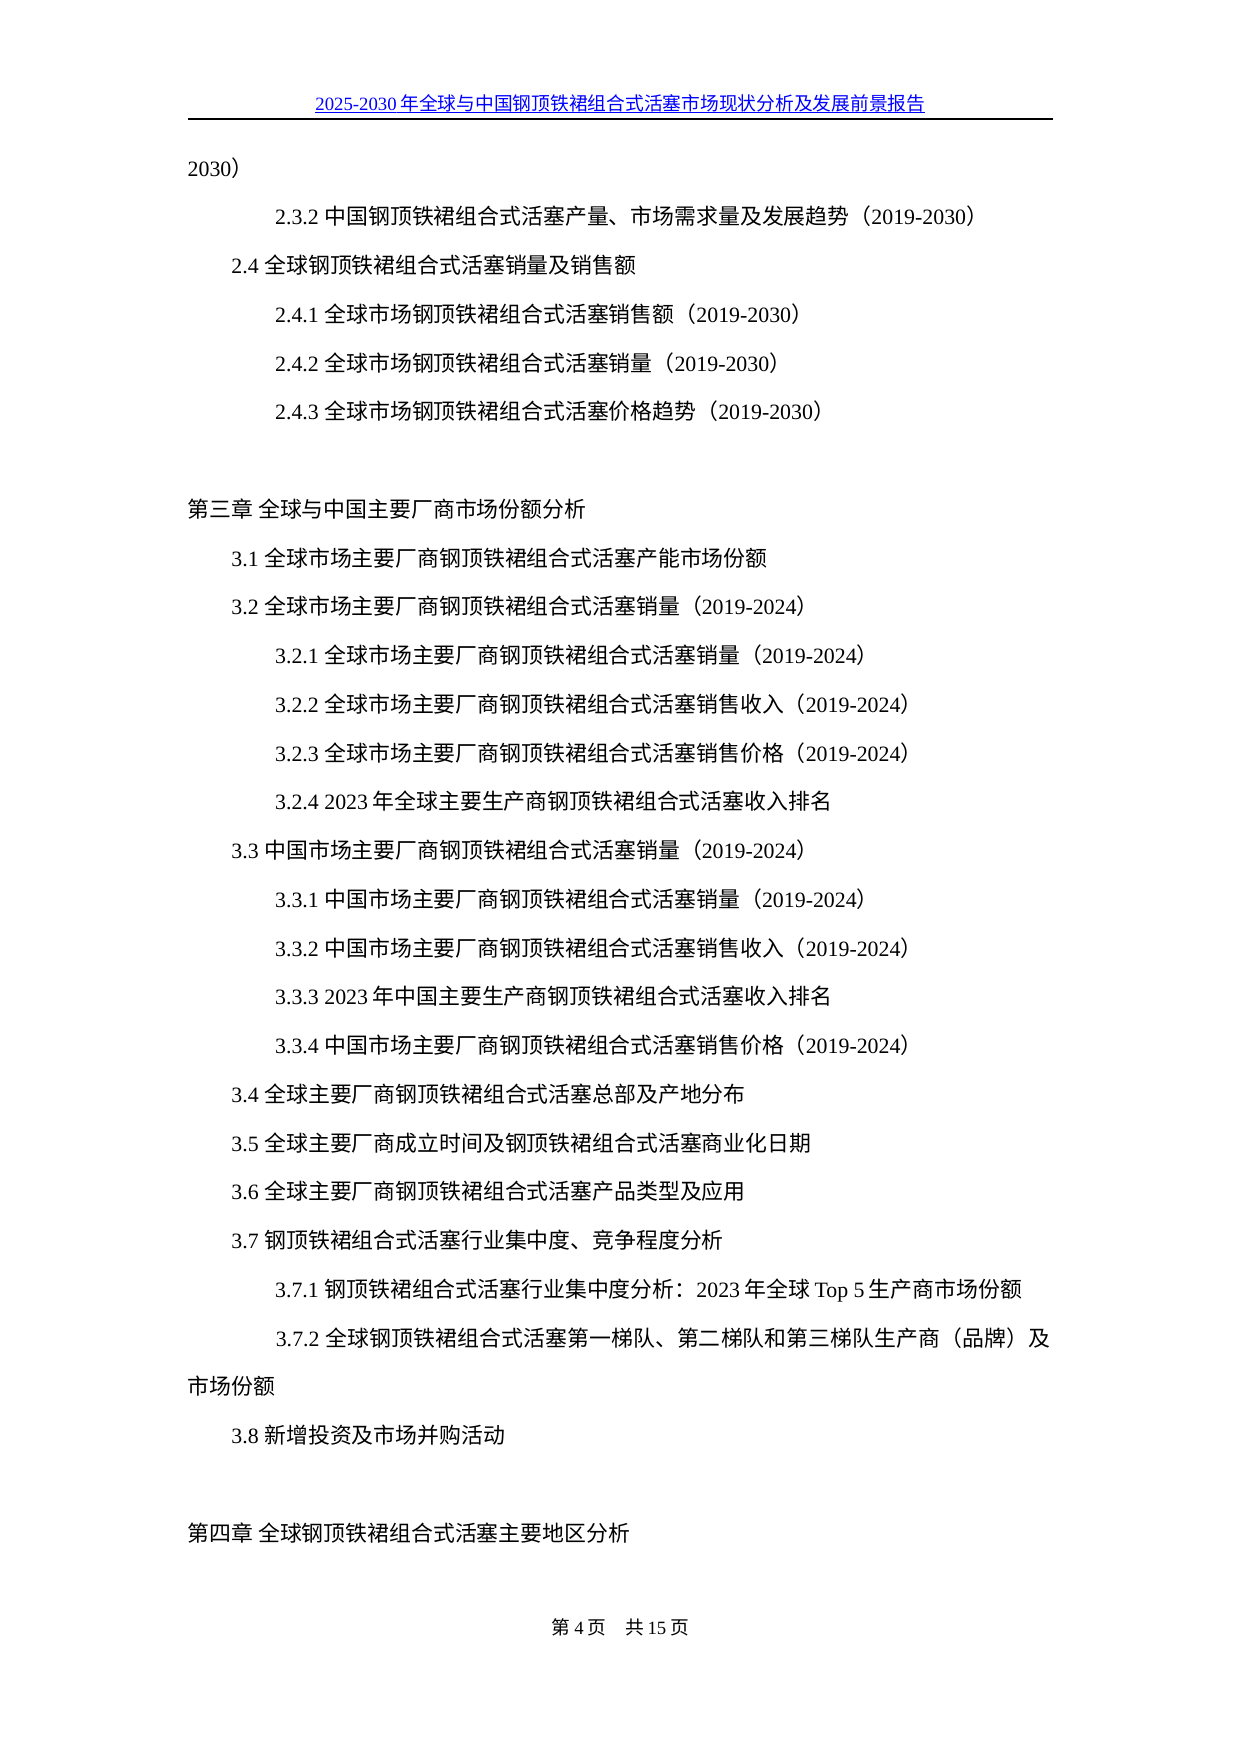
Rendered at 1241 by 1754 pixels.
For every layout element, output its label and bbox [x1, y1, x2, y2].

text [187, 150, 1053, 1548]
